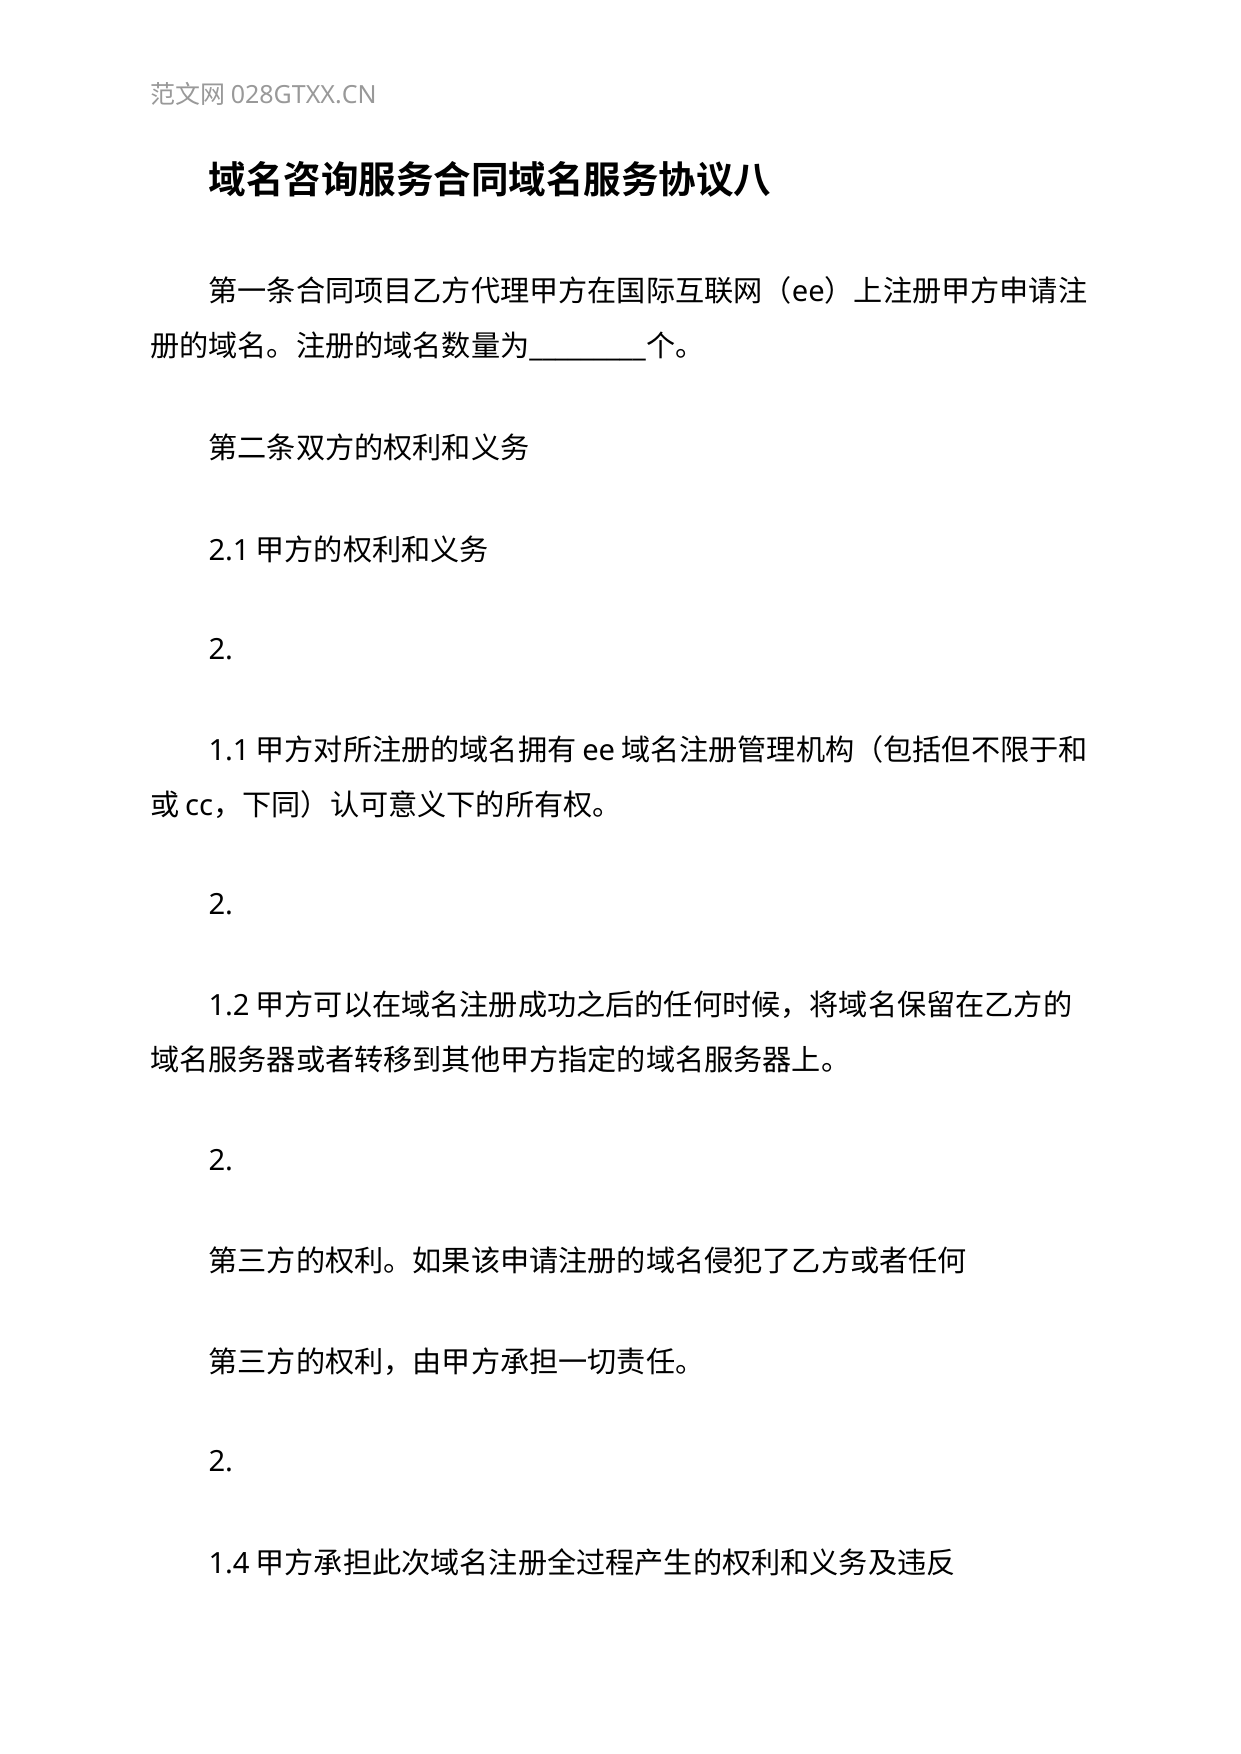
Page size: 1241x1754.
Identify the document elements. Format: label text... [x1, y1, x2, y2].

text 1.2甲方可以在域名注册成功之后的任何时候，将域名保留在乙方的域名服务器或者转移到其他甲方指定的域名服务器上。 [150, 982, 1090, 1079]
text 2.1甲方的权利和义务 [150, 526, 1090, 568]
text 2. [150, 1441, 1090, 1480]
text 2. [150, 628, 1090, 668]
text 域名咨询服务合同域名服务协议八 [150, 150, 1090, 204]
text 2. [150, 883, 1090, 923]
text 第三方的权利，由甲方承担一切责任。 [150, 1339, 1090, 1381]
text 第二条双方的权利和义务 [150, 424, 1090, 467]
text 第一条合同项目乙方代理甲方在国际互联网（ee）上注册甲方申请注册的域名。注册的域名数量为_________个。 [150, 267, 1090, 365]
text 第三方的权利。如果该申请注册的域名侵犯了乙方或者任何 [150, 1237, 1090, 1279]
text 2. [150, 1139, 1090, 1178]
text 1.4甲方承担此次域名注册全过程产生的权利和义务及违反 [150, 1539, 1090, 1582]
text 1.1甲方对所注册的域名拥有ee域名注册管理机构（包括但不限于和或cc，下同）认可意义下的所有权。 [150, 727, 1090, 824]
